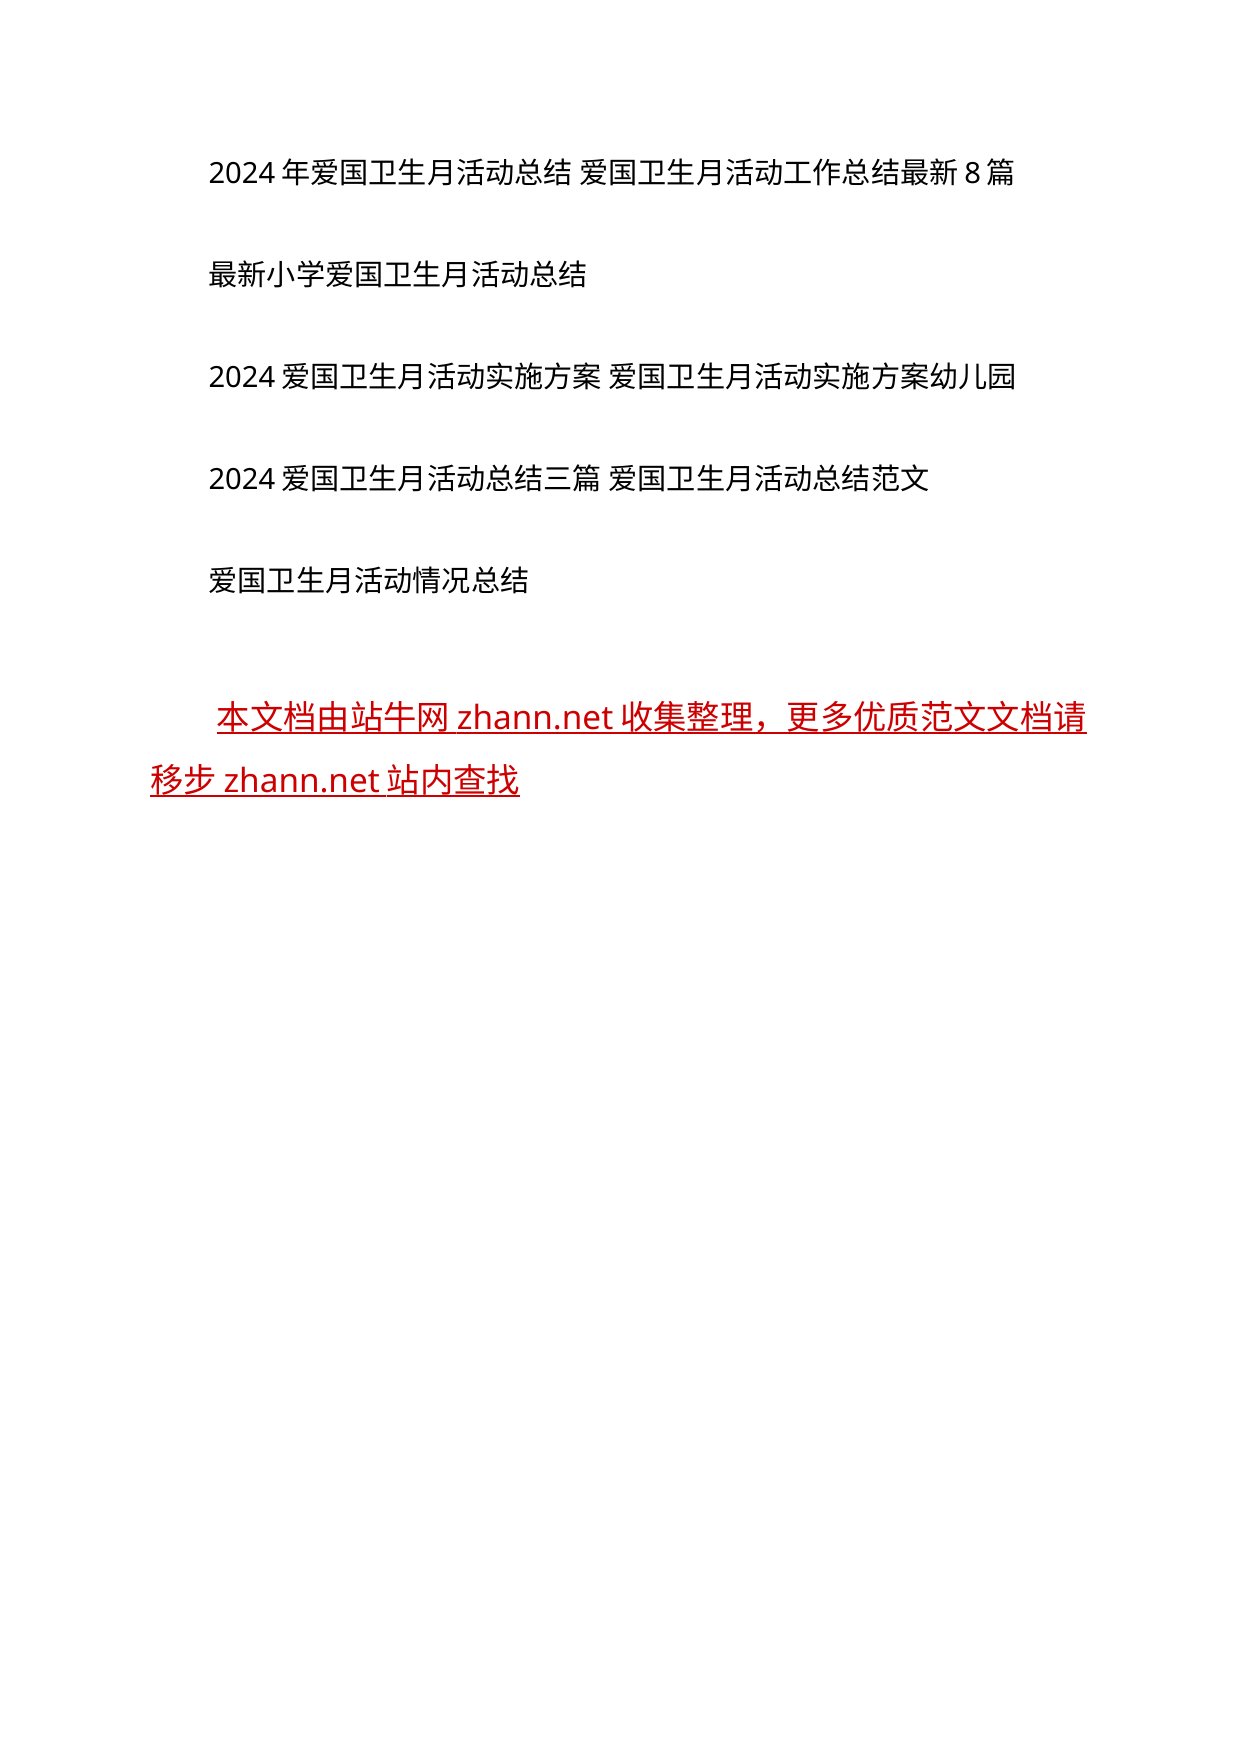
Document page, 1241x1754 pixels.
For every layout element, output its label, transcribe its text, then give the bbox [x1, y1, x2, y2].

text 本文档由站牛网zhann.net收集整理，更多优质范文文档请移步zhann.net站内查找 [150, 691, 1090, 802]
text 2024爱国卫生月活动实施方案 爱国卫生月活动实施方案幼儿园 [150, 354, 1090, 396]
text 2024年爱国卫生月活动总结 爱国卫生月活动工作总结最新8篇 [150, 150, 1090, 192]
text 爱国卫生月活动情况总结 [150, 558, 1090, 600]
text 最新小学爱国卫生月活动总结 [150, 252, 1090, 294]
text 2024爱国卫生月活动总结三篇 爱国卫生月活动总结范文 [150, 456, 1090, 498]
